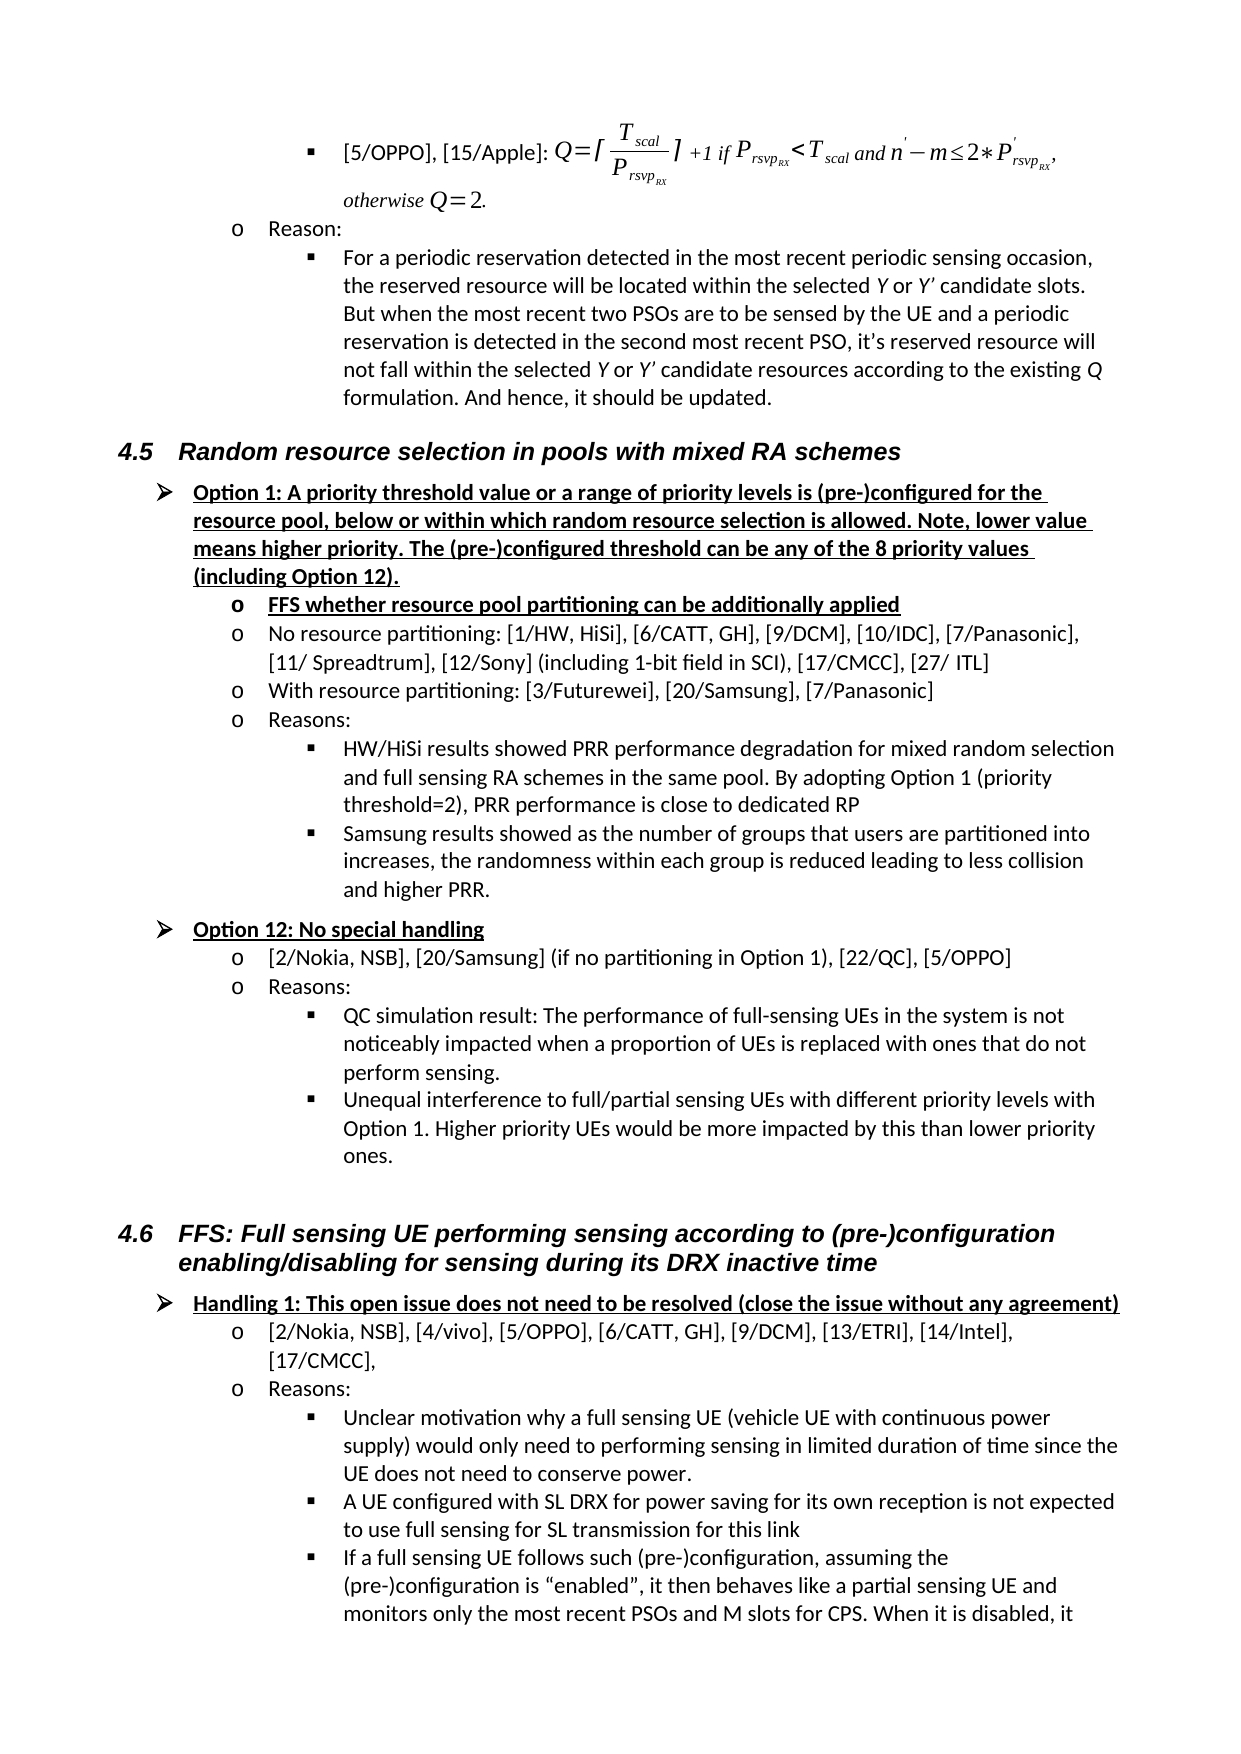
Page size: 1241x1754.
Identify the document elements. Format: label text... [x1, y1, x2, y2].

list Samsung results showed as the number of groups that users are partitioned into increases, the randomness within each group is reduced leading to less collision and higher PRR. [306, 819, 1122, 903]
list HW/HiSi results showed PRR performance degradation for mixed random selection and full sensing RA schemes in the same pool. By adopting Option 1 (priority threshold=2), PRR performance is close to dedicated RP [306, 734, 1122, 819]
list Reasons: [231, 705, 1122, 734]
list Unequal interference to full/partial sensing UEs with different priority levels with Option 1. Higher priority UEs would be more impacted by this than lower priority ones. [306, 1086, 1122, 1170]
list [306, 1543, 1122, 1627]
list For a periodic reservation detected in the most recent periodic sensing occasion, the reserved resource will be located within the selected Y or Y’ candidate slots. But when the most recent two PSOs are to be sensed by the UE and a periodic reservation is detected in the second most recent PSO, it’s reserved resource will not fall within the selected Y or Y’ candidate resources according to the existing Q formulation. And hence, it should be updated. [306, 243, 1122, 412]
list Reasons: [231, 1374, 1122, 1403]
list [2/Nokia, NSB], [20/Samsung] (if no partitioning in Option 1), [22/QC], [5/OPPO] [231, 943, 1122, 972]
subtitle FFS: Full sensing UE performing sensing according to (pre-)configuration enabling/disabling for sensing during its DRX inactive time [118, 1219, 1122, 1276]
list Option 12: No special handling [156, 915, 1122, 943]
subtitle Random resource selection in pools with mixed RA schemes [118, 437, 1122, 465]
list [5/OPPO], [15/Apple]: +1 if and , otherwise . [306, 118, 1122, 214]
list QC simulation result: The performance of full-sensing UEs in the system is not noticeably impacted when a proportion of UEs is replaced with ones that do not perform sensing. [306, 1002, 1122, 1086]
list A UE configured with SL DRX for power saving for its own reception is not expected to use full sensing for SL transmission for this link [306, 1487, 1122, 1543]
list FFS whether resource pool partitioning can be additionally applied [231, 590, 1122, 619]
list Handling 1: This open issue does not need to be resolved (close the issue without any agreement) [156, 1289, 1122, 1317]
list With resource partitioning: [3/Futurewei], [20/Samsung], [7/Panasonic] [231, 676, 1122, 705]
list Reason: [231, 214, 1122, 243]
list Unclear motivation why a full sensing UE (vehicle UE with continuous power supply) would only need to performing sensing in limited duration of time since the UE does not need to conserve power. [306, 1403, 1122, 1487]
list Reasons: [231, 972, 1122, 1002]
list [2/Nokia, NSB], [4/vivo], [5/OPPO], [6/CATT, GH], [9/DCM], [13/ETRI], [14/Intel], [17/CMCC], [231, 1317, 1122, 1374]
list Option 1: A priority threshold value or a range of priority levels is (pre-)configured for the resource pool, below or within which random resource selection is allowed. Note, lower value means higher priority. The (pre-)configured threshold can be any of the 8 priority values (including Option 12). [156, 478, 1122, 590]
list No resource partitioning: [1/HW, HiSi], [6/CATT, GH], [9/DCM], [10/IDC], [7/Panasonic], [11/ Spreadtrum], [12/Sony] (including 1-bit field in SCI), [17/CMCC], [27/ ITL] [231, 619, 1122, 676]
